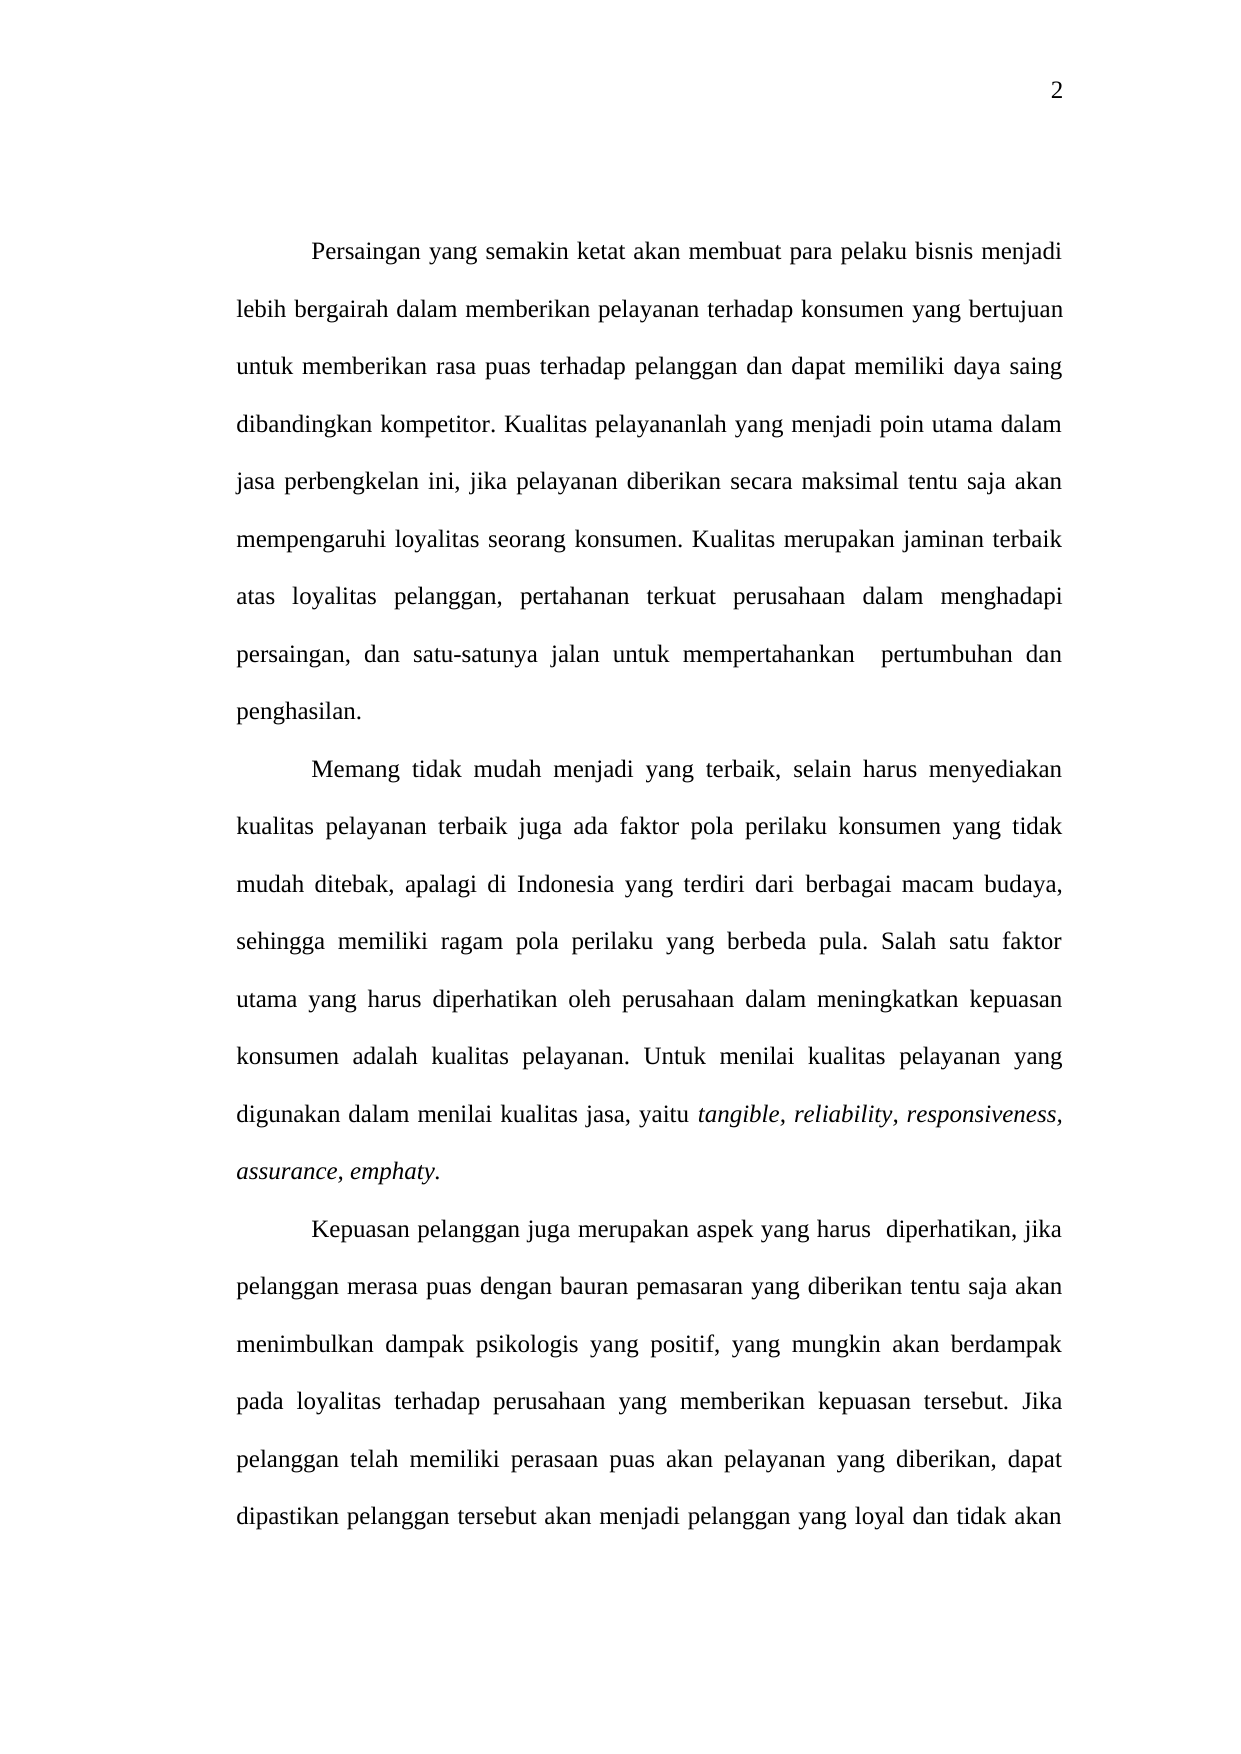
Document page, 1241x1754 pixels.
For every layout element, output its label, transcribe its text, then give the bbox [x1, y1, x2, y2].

text Memang tidak mudah menjadi yang terbaik, selain harus menyediakan kualitas pelayanan terbaik juga ada faktor pola perilaku konsumen yang tidak mudah ditebak, apalagi di Indonesia yang terdiri dari berbagai macam budaya, sehingga memiliki ragam pola perilaku yang berbeda pula. Salah satu faktor utama yang harus diperhatikan oleh perusahaan dalam meningkatkan kepuasan konsumen adalah kualitas pelayanan. Untuk menilai kualitas pelayanan yang digunakan dalam menilai kualitas jasa, yaitu tangible, reliability, responsiveness, assurance, emphaty. [236, 754, 1063, 1185]
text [236, 1214, 1063, 1530]
text Persaingan yang semakin ketat akan membuat para pelaku bisnis menjadi lebih bergairah dalam memberikan pelayanan terhadap konsumen yang bertujuan untuk memberikan rasa puas terhadap pelanggan dan dapat memiliki daya saing dibandingkan kompetitor. Kualitas pelayananlah yang menjadi poin utama dalam jasa perbengkelan ini, jika pelayanan diberikan secara maksimal tentu saja akan mempengaruhi loyalitas seorang konsumen. Kualitas merupakan jaminan terbaik atas loyalitas pelanggan, pertahanan terkuat perusahaan dalam menghadapi persaingan, dan satu-satunya jalan untuk mempertahankan pertumbuhan dan penghasilan. [236, 236, 1063, 725]
